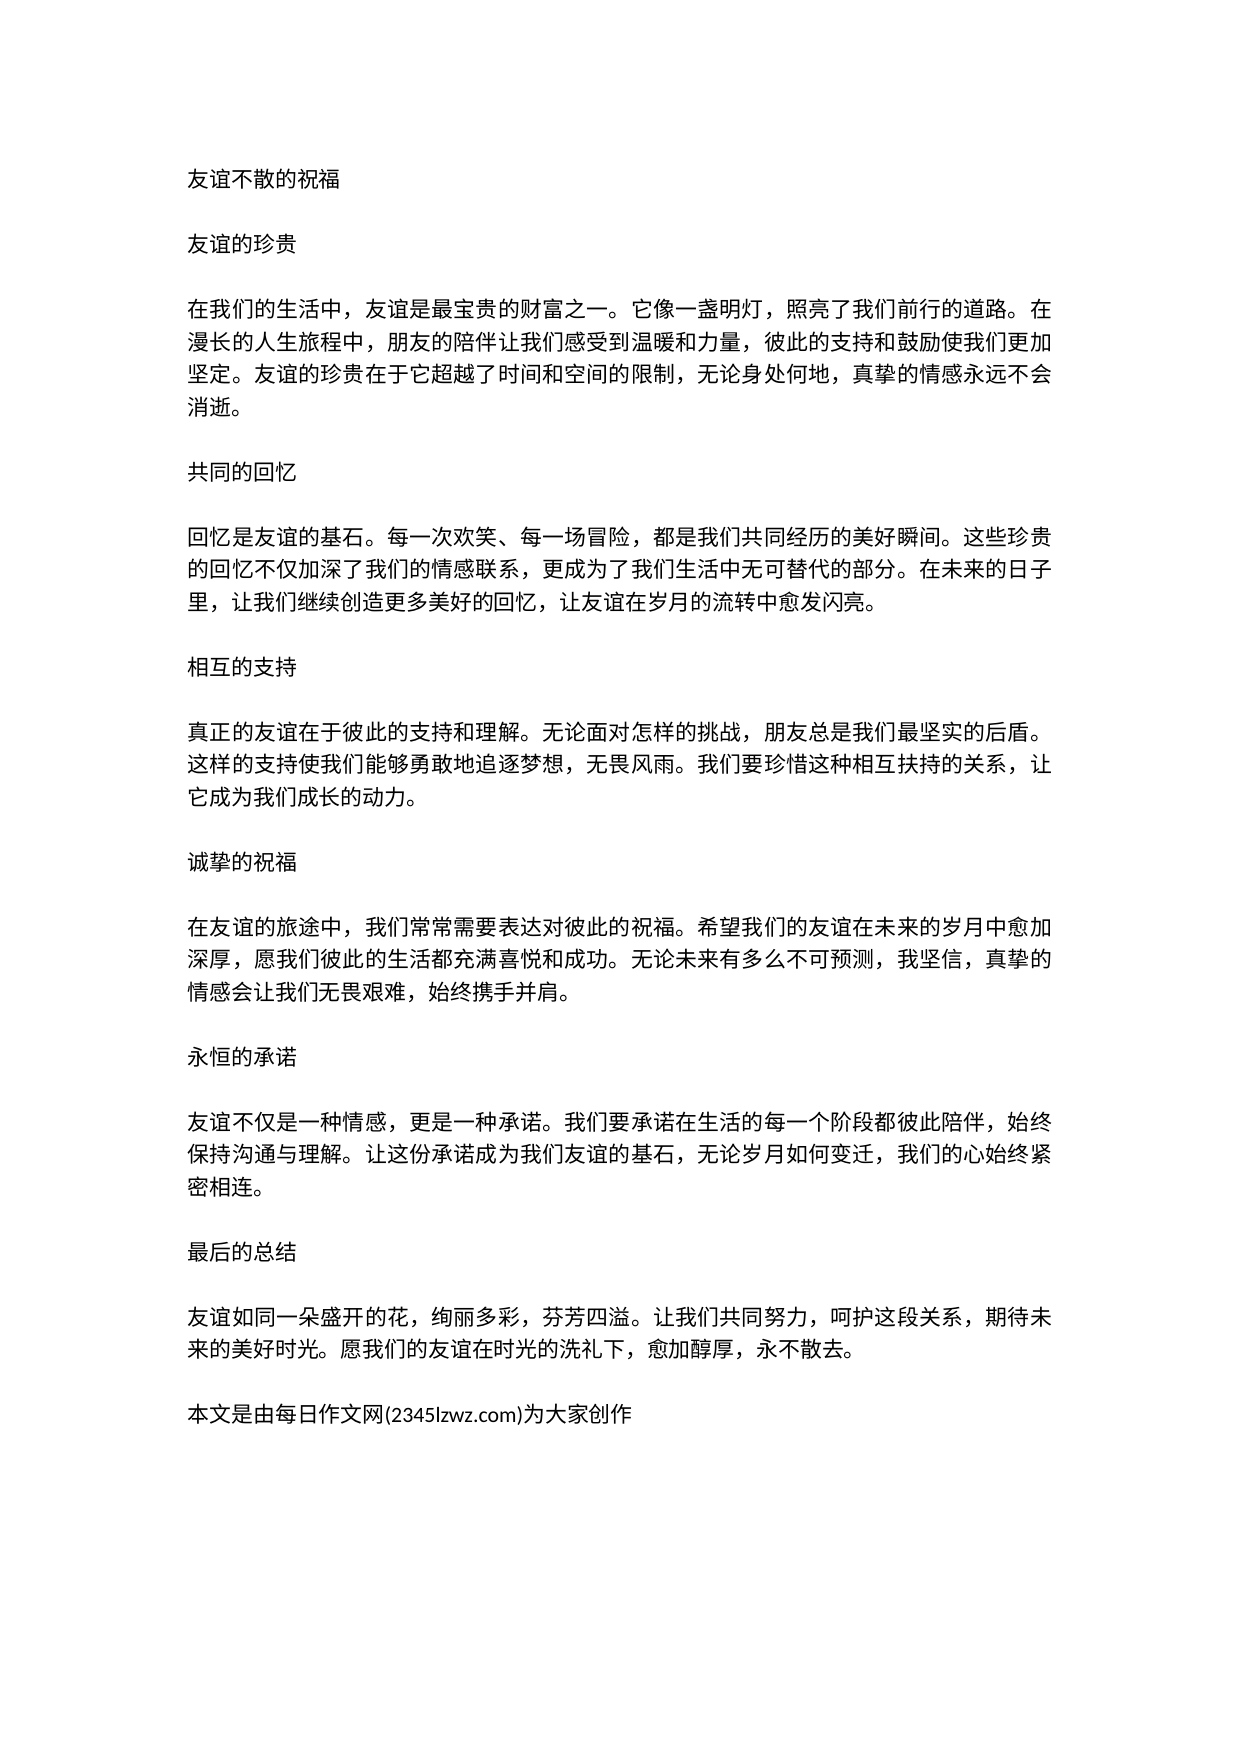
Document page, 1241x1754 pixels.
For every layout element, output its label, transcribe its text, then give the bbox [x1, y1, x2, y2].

text 共同的回忆 [187, 454, 1053, 487]
text 友谊不仅是一种情感，更是一种承诺。我们要承诺在生活的每一个阶段都彼此陪伴，始终保持沟通与理解。让这份承诺成为我们友谊的基石，无论岁月如何变迁，我们的心始终紧密相连。 [187, 1104, 1053, 1202]
text 最后的总结 [187, 1234, 1053, 1267]
text 友谊不散的祝福 [187, 162, 1053, 194]
text 相互的支持 [187, 649, 1053, 682]
text 在友谊的旅途中，我们常常需要表达对彼此的祝福。希望我们的友谊在未来的岁月中愈加深厚，愿我们彼此的生活都充满喜悦和成功。无论未来有多么不可预测，我坚信，真挚的情感会让我们无畏艰难，始终携手并肩。 [187, 909, 1053, 1007]
text 回忆是友谊的基石。每一次欢笑、每一场冒险，都是我们共同经历的美好瞬间。这些珍贵的回忆不仅加深了我们的情感联系，更成为了我们生活中无可替代的部分。在未来的日子里，让我们继续创造更多美好的回忆，让友谊在岁月的流转中愈发闪亮。 [187, 519, 1053, 617]
text 友谊如同一朵盛开的花，绚丽多彩，芬芳四溢。让我们共同努力，呵护这段关系，期待未来的美好时光。愿我们的友谊在时光的洗礼下，愈加醇厚，永不散去。 [187, 1299, 1053, 1364]
text 真正的友谊在于彼此的支持和理解。无论面对怎样的挑战，朋友总是我们最坚实的后盾。这样的支持使我们能够勇敢地追逐梦想，无畏风雨。我们要珍惜这种相互扶持的关系，让它成为我们成长的动力。 [187, 714, 1053, 812]
text 诚挚的祝福 [187, 844, 1053, 877]
text 在我们的生活中，友谊是最宝贵的财富之一。它像一盏明灯，照亮了我们前行的道路。在漫长的人生旅程中，朋友的陪伴让我们感受到温暖和力量，彼此的支持和鼓励使我们更加坚定。友谊的珍贵在于它超越了时间和空间的限制，无论身处何地，真挚的情感永远不会消逝。 [187, 292, 1053, 422]
text 永恒的承诺 [187, 1039, 1053, 1072]
text 本文是由每日作文网(2345lzwz.com)为大家创作 [187, 1397, 1053, 1429]
text 友谊的珍贵 [187, 227, 1053, 259]
